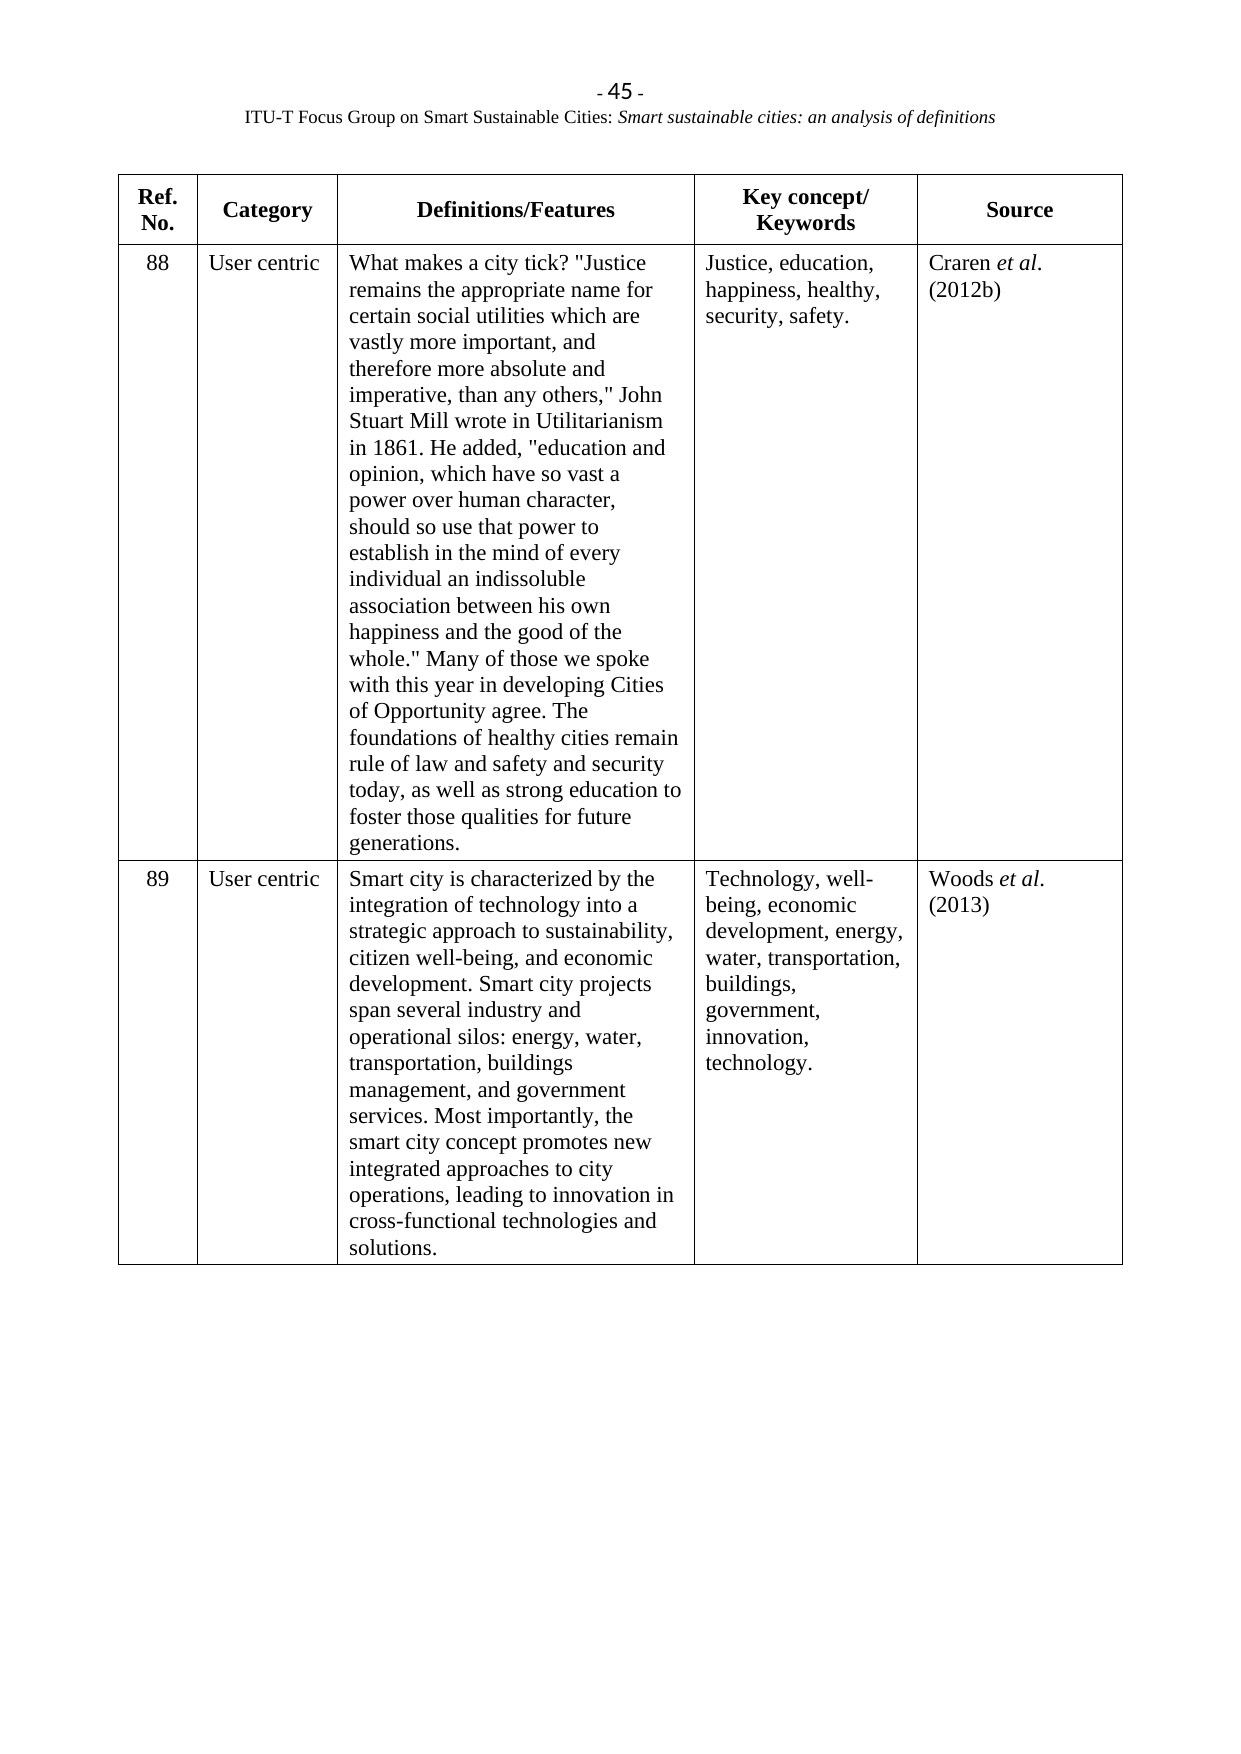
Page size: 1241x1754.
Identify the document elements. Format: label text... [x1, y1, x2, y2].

table_header Ref. No. [119, 175, 197, 244]
table_header Definitions/Features [338, 175, 694, 244]
table_cell Technology, well-being, economic development, energy, water, transportation, buildings, government, innovation, technology. [695, 861, 917, 1264]
table_cell Smart city is characterized by the integration of technology into a strategic approach to sustainability, citizen well-being, and economic development. Smart city projects span several industry and operational silos: energy, water, transportation, buildings management, and government services. Most importantly, the smart city concept promotes new integrated approaches to city operations, leading to innovation in cross-functional technologies and solutions. [338, 861, 694, 1264]
table_cell 89 [119, 861, 197, 1264]
table_cell Woods et al. (2013) [918, 861, 1122, 1264]
table_header Source [918, 175, 1122, 244]
table_cell User centric [198, 245, 337, 859]
table_cell What makes a city tick? "Justice remains the appropriate name for certain social utilities which are vastly more important, and therefore more absolute and imperative, than any others," John Stuart Mill wrote in Utilitarianism in 1861. He added, "education and opinion, which have so vast a power over human character, should so use that power to establish in the mind of every individual an indissoluble association between his own happiness and the good of the whole." Many of those we spoke with this year in developing Cities of Opportunity agree. The foundations of healthy cities remain rule of law and safety and security today, as well as strong education to foster those qualities for future generations. [338, 245, 694, 859]
table_header Key concept/ Keywords [695, 175, 917, 244]
table_cell Justice, education, happiness, healthy, security, safety. [695, 245, 917, 859]
table_header Category [198, 175, 337, 244]
table_cell Craren et al. (2012b) [918, 245, 1122, 859]
table_cell User centric [198, 861, 337, 1264]
table_cell 88 [119, 245, 197, 859]
